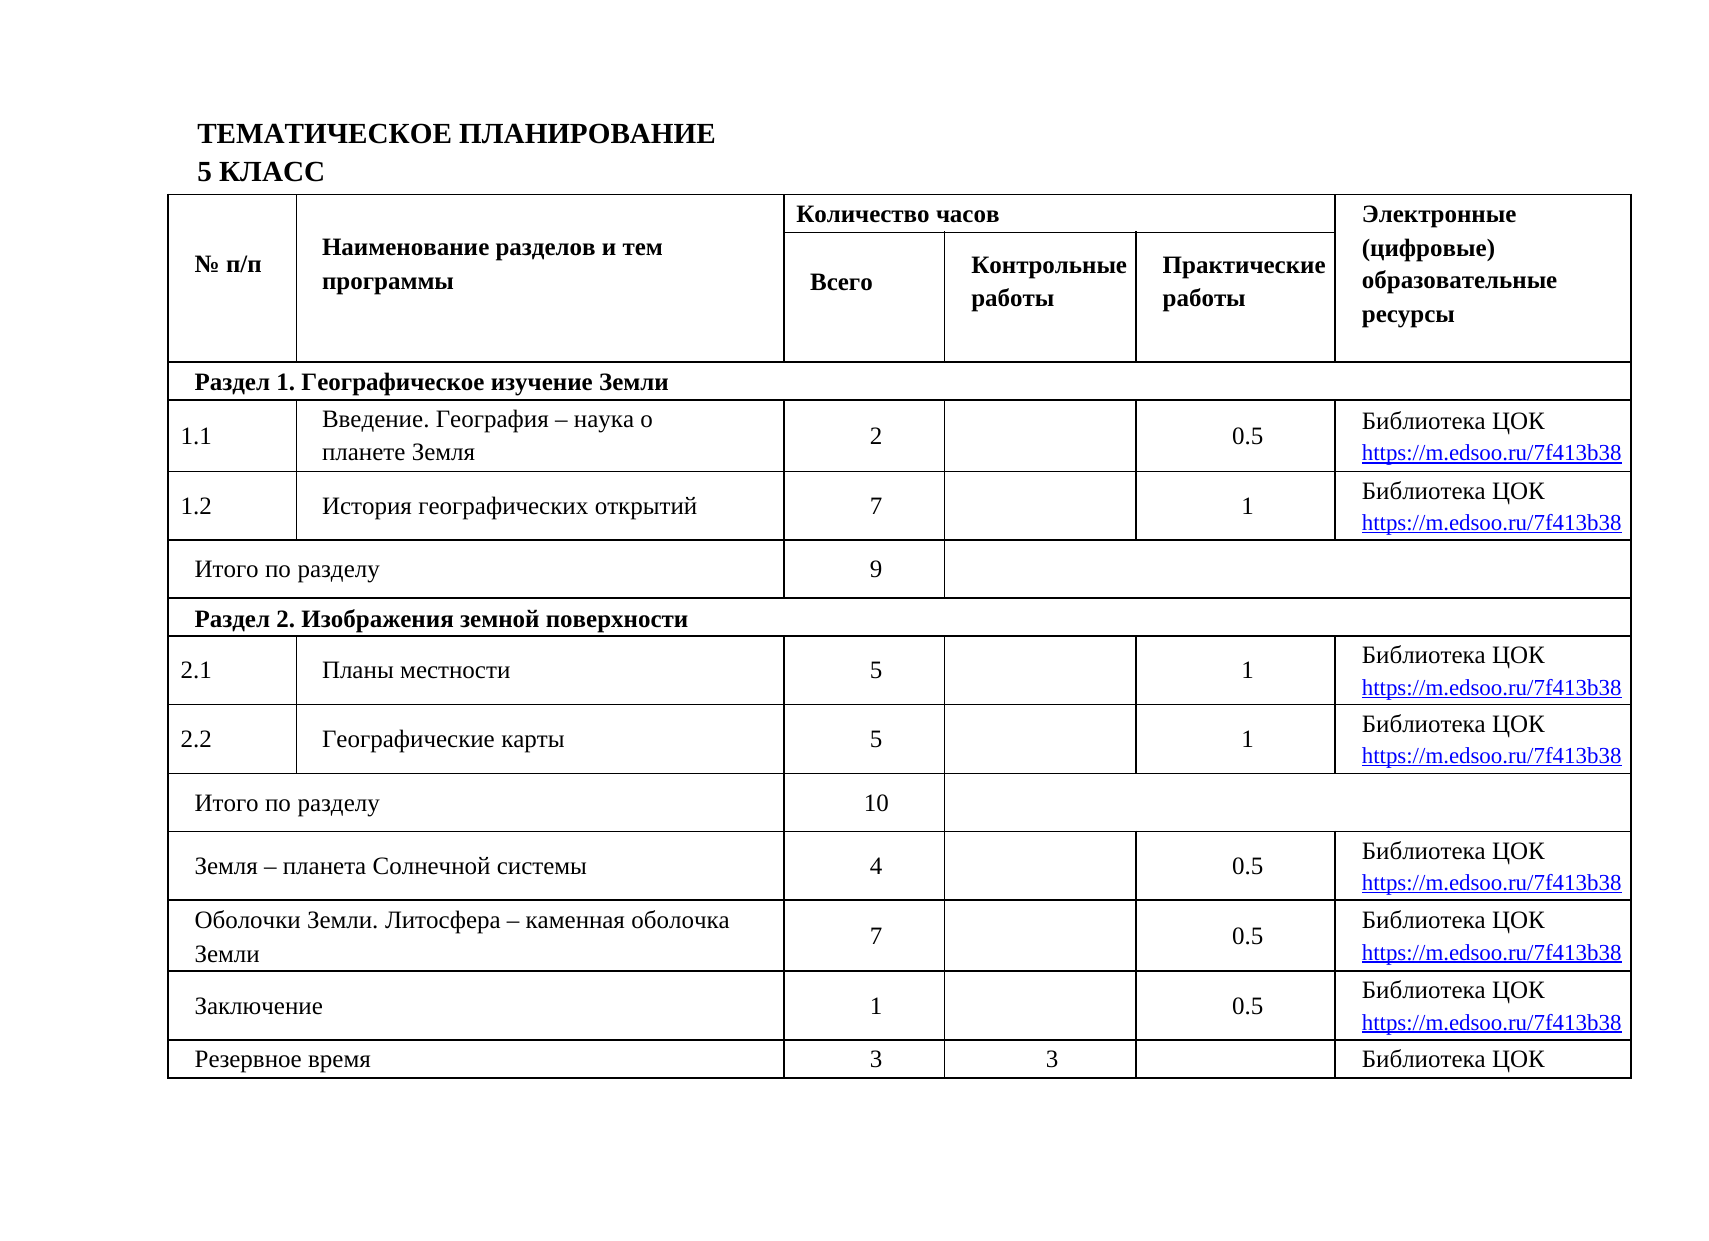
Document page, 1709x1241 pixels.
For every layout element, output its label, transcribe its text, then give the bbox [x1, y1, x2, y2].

table_cell 1.1 [169, 401, 296, 471]
table_cell [945, 637, 1135, 704]
table_cell Библиотека ЦОК https://m.edsoo.ru/7f413b38 [1336, 832, 1630, 899]
table_cell Библиотека ЦОК https://m.edsoo.ru/7f413b38 [1336, 972, 1630, 1039]
table_cell 4 [785, 832, 944, 899]
table_cell Библиотека ЦОК https://m.edsoo.ru/7f413b38 [1336, 637, 1630, 704]
table_cell [945, 472, 1135, 539]
table_cell Всего [785, 233, 944, 361]
table_cell [1137, 1041, 1334, 1077]
table_cell [945, 541, 1630, 597]
subtitle ТЕМАТИЧЕСКОЕ ПЛАНИРОВАНИЕ 5 КЛАСС [197, 116, 718, 188]
table_cell [945, 401, 1135, 471]
table_cell Раздел 1. Географическое изучение Земли [169, 363, 1630, 399]
table_cell Контрольные работы [945, 233, 1135, 361]
table_cell 2 [785, 401, 944, 471]
table_cell Планы местности [297, 637, 783, 704]
table_cell 5 [785, 637, 944, 704]
table_cell Раздел 2. Изображения земной поверхности [169, 599, 1630, 635]
table_cell Итого по разделу [169, 541, 783, 597]
table_cell Введение. География – наука о планете Земля [297, 401, 783, 471]
table_cell Практические работы [1137, 233, 1334, 361]
table_cell 9 [785, 541, 944, 597]
table_cell 1.2 [169, 472, 296, 539]
table_cell 2.2 [169, 705, 296, 773]
table_cell [945, 774, 1630, 831]
table_cell 3 [785, 1041, 944, 1077]
table_cell [945, 901, 1135, 970]
table_cell [945, 705, 1135, 773]
table_cell 0.5 [1137, 972, 1334, 1039]
table_cell 1 [1137, 472, 1334, 539]
table_cell 10 [785, 774, 944, 831]
table_cell [945, 972, 1135, 1039]
table_header Электронные (цифровые) образовательные ресурсы [1336, 195, 1630, 361]
table_cell Оболочки Земли. Литосфера – каменная оболочка Земли [169, 901, 783, 970]
table_header Количество часов [785, 195, 1334, 231]
table_cell Итого по разделу [169, 774, 783, 831]
table_cell Земля – планета Солнечной системы [169, 832, 783, 899]
table_cell 1 [785, 972, 944, 1039]
table_cell 0.5 [1137, 901, 1334, 970]
table_cell 2.1 [169, 637, 296, 704]
table_cell Географические карты [297, 705, 783, 773]
table_cell Библиотека ЦОК https://m.edsoo.ru/7f413b38 [1336, 472, 1630, 539]
table_cell Библиотека ЦОК https://m.edsoo.ru/7f413b38 [1336, 901, 1630, 970]
table_cell [945, 832, 1135, 899]
table_cell 5 [785, 705, 944, 773]
table_cell 7 [785, 901, 944, 970]
table_cell История географических открытий [297, 472, 783, 539]
table_header № п/п [169, 195, 296, 361]
table_cell 3 [945, 1041, 1135, 1077]
table_cell Библиотека ЦОК [1336, 1041, 1630, 1077]
table_cell 0.5 [1137, 832, 1334, 899]
table_cell 1 [1137, 705, 1334, 773]
table_header Наименование разделов и тем программы [297, 195, 783, 361]
table_cell Резервное время [169, 1041, 783, 1077]
table_cell 0.5 [1137, 401, 1334, 471]
table_cell Библиотека ЦОК https://m.edsoo.ru/7f413b38 [1336, 401, 1630, 471]
table_cell 1 [1137, 637, 1334, 704]
table_cell Заключение [169, 972, 783, 1039]
table_cell Библиотека ЦОК https://m.edsoo.ru/7f413b38 [1336, 705, 1630, 773]
table_cell 7 [785, 472, 944, 539]
